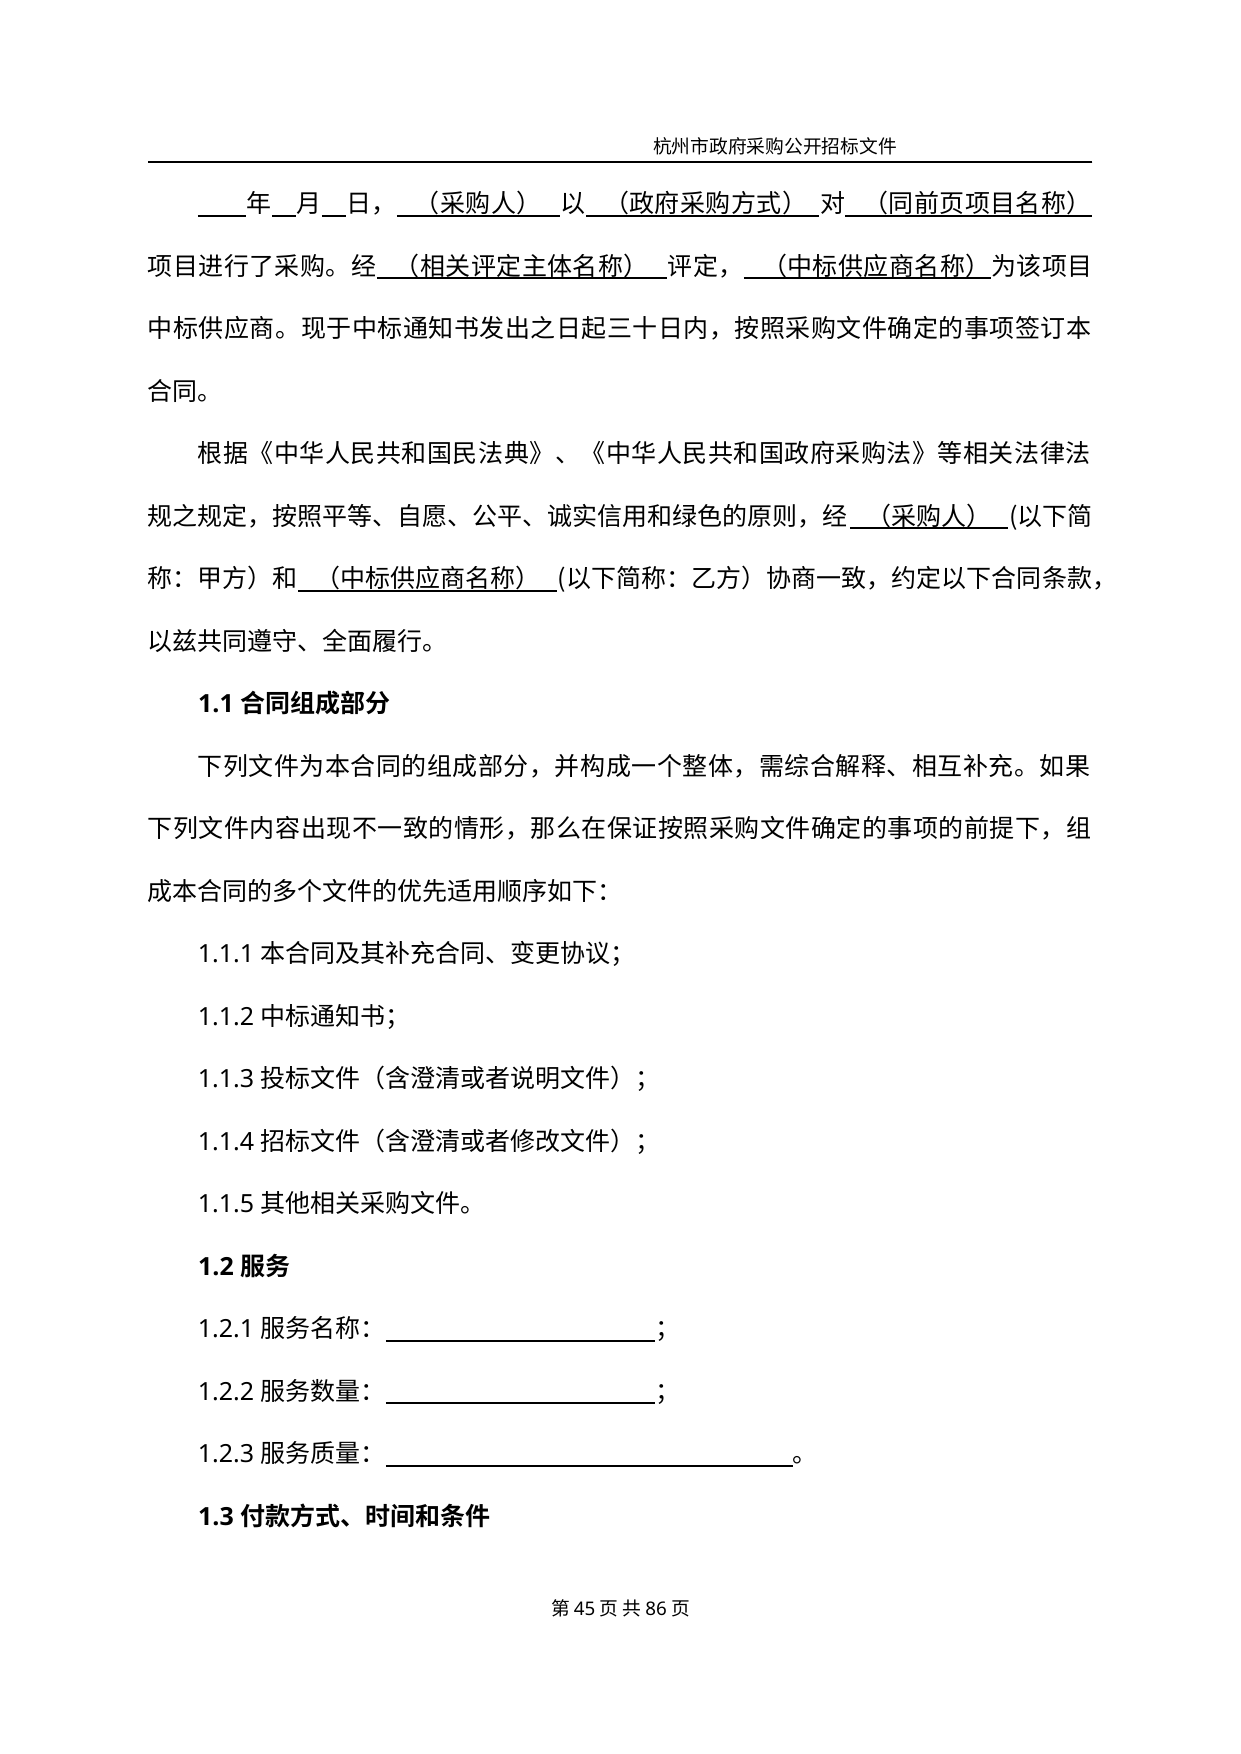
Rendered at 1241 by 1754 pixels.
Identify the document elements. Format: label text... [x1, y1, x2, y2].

text 1.2.2 服务数量： ； [148, 1350, 1092, 1413]
text 1.2.1 服务名称： ； [148, 1288, 1092, 1350]
text 1.1 合同组成部分 [148, 663, 1092, 725]
text 1.1.5 其他相关采购文件。 [148, 1163, 1092, 1225]
text 1.3 付款方式、时间和条件 [148, 1475, 1092, 1538]
text 下列文件为本合同的组成部分，并构成一个整体，需综合解释、相互补充。如果下列文件内容出现不一致的情形，那么在保证按照采购文件确定的事项的前提下，组成本合同的多个文件的优先适用顺序如下： [148, 725, 1092, 913]
text 1.1.2 中标通知书； [148, 975, 1092, 1038]
text 1.1.4 招标文件（含澄清或者修改文件）； [148, 1100, 1092, 1163]
text 根据《中华人民共和国民法典》、《中华人民共和国政府采购法》等相关法律法规之规定，按照平等、自愿、公平、诚实信用和绿色的原则，经 （采购人） (以下简称：甲方）和 （中标供应商名称） (以下简称：乙方）协商一致，约定以下合同条款，以兹共同遵守、全面履行。 [148, 413, 1092, 663]
text 1.2 服务 [148, 1225, 1092, 1288]
text 1.1.1 本合同及其补充合同、变更协议； [148, 913, 1092, 975]
text 1.1.3 投标文件（含澄清或者说明文件）； [148, 1038, 1092, 1100]
text 年 月 日， （采购人） 以 （政府采购方式） 对 （同前页项目名称） 项目进行了采购。经 （相关评定主体名称） 评定， （中标供应商名称）为该项目中标供应商。现于中标通知书发出之日起三十日内，按照采购文件确定的事项签订本合同。 [148, 163, 1092, 413]
text 1.2.3 服务质量： 。 [148, 1413, 1092, 1475]
